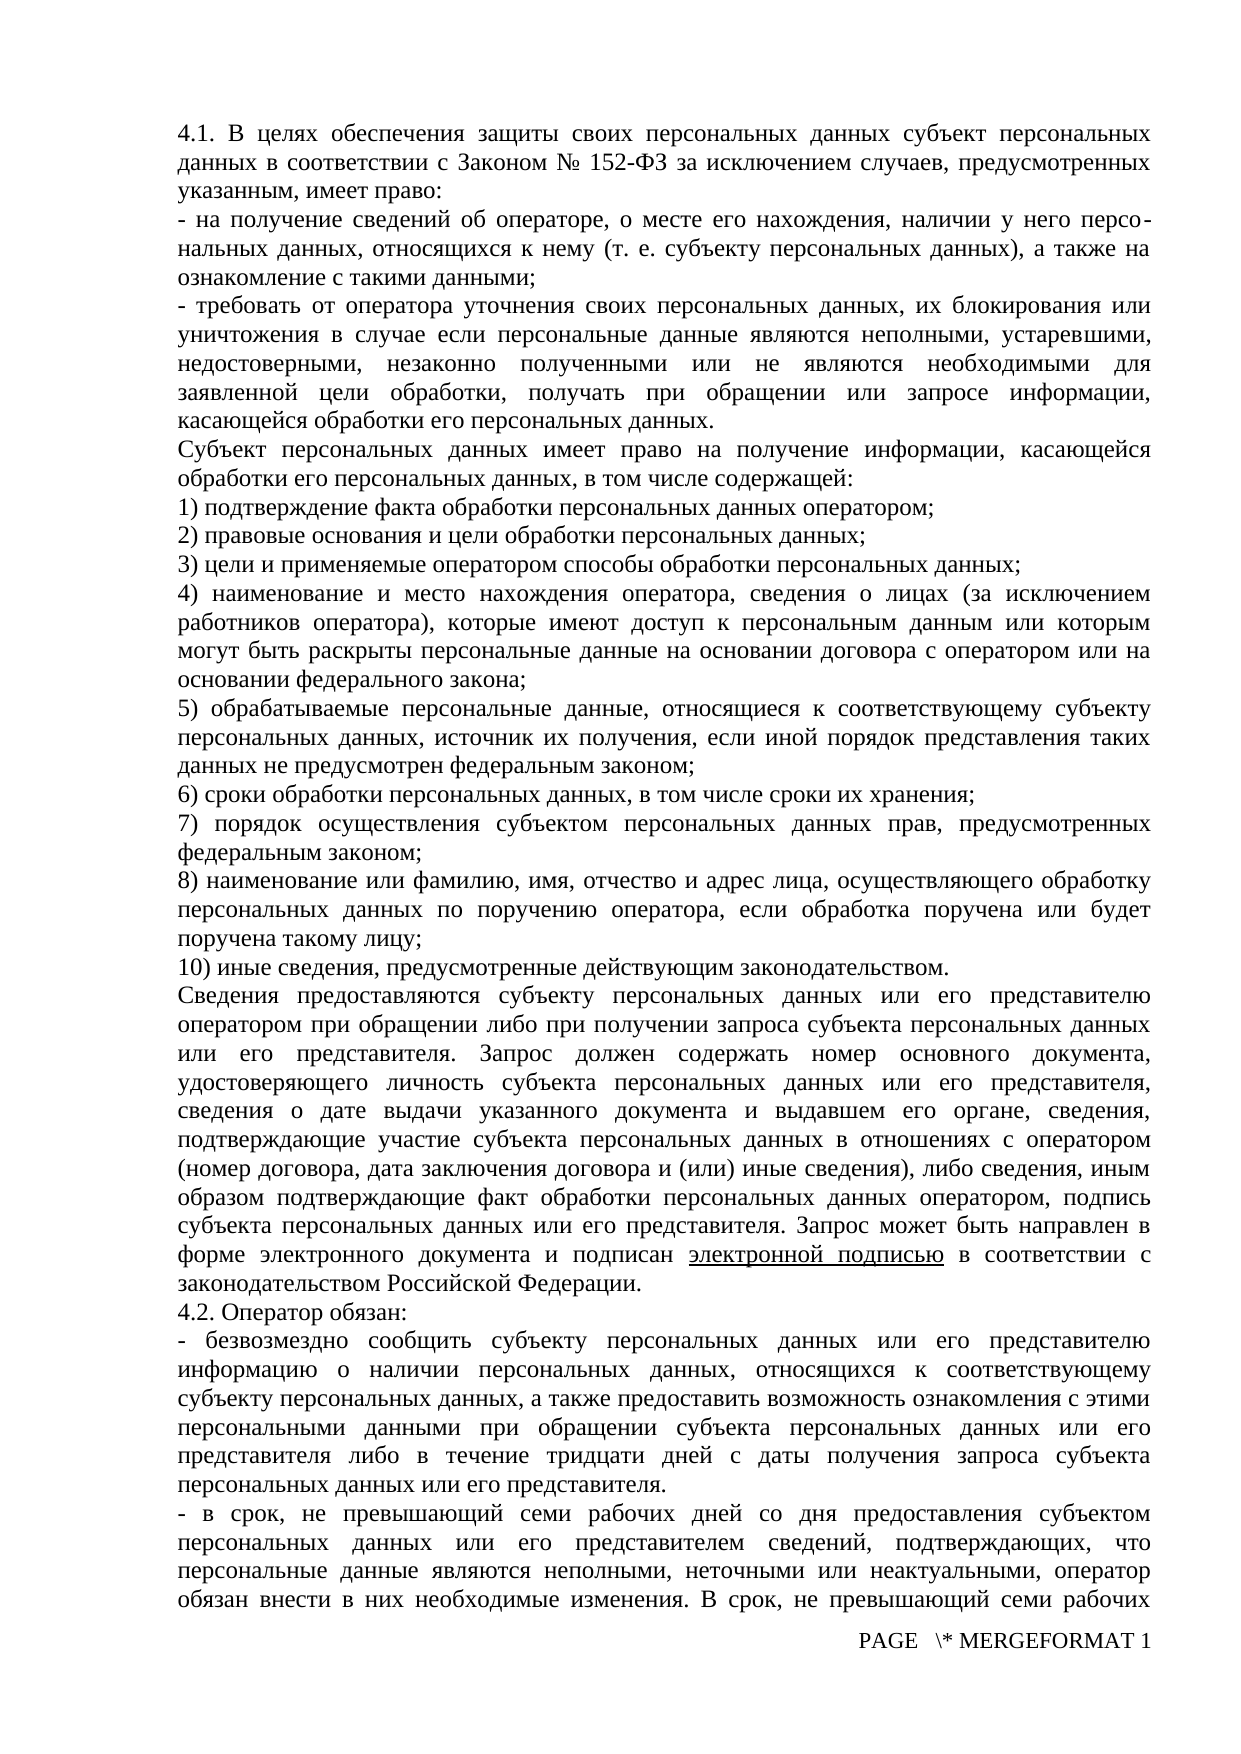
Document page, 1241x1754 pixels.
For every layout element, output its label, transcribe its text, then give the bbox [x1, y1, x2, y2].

text 4.1. В целях обеспечения защиты своих персональных данных субъект персональных данных в соответствии с Законом № 152-ФЗ за исключением случаев, предусмотренных указанным, имеет право: [177, 118, 1152, 204]
text - требовать от оператора уточнения своих персональных данных, их блокирования или уничтожения в случае если персональные данные являются неполными, устаревшими, недостоверными, незаконно полученными или не являются необходимыми для заявленной цели обработки, получать при обращении или запросе информации, касающейся обработки его персональных данных. [177, 291, 1152, 434]
text 7) порядок осуществления субъектом персональных данных прав, предусмотренных федеральным законом; [177, 808, 1152, 866]
text Субъект персональных данных имеет право на получение информации, касающейся обработки его персональных данных, в том числе содержащей: [177, 434, 1152, 492]
text 2) правовые основания и цели обработки персональных данных; [177, 521, 1152, 549]
text 6) сроки обработки персональных данных, в том числе сроки их хранения; [177, 779, 1152, 808]
text - на получение сведений об операторе, о месте его нахождения, наличии у него персональных данных, относящихся к нему (т. е. субъекту персональных данных), а также на ознакомление с такими данными; [177, 204, 1152, 291]
text 10) иные сведения, предусмотренные действующим законодательством. [177, 952, 1152, 981]
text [177, 1498, 1152, 1613]
text 1) подтверждение факта обработки персональных данных оператором; [177, 492, 1152, 521]
text - безвозмездно сообщить субъекту персональных данных или его представителю информацию о наличии персональных данных, относящихся к соответствующему субъекту персональных данных, а также предоставить возможность ознакомления с этими персональными данными при обращении субъекта персональных данных или его представителя либо в течение тридцати дней с даты получения запроса субъекта персональных данных или его представителя. [177, 1326, 1152, 1498]
text 4) наименование и место нахождения оператора, сведения о лицах (за исключением работников оператора), которые имеют доступ к персональным данным или которым могут быть раскрыты персональные данные на основании договора с оператором или на основании федерального закона; [177, 578, 1152, 693]
text 3) цели и применяемые оператором способы обработки персональных данных; [177, 549, 1152, 578]
text 8) наименование или фамилию, имя, отчество и адрес лица, осуществляющего обработку персональных данных по поручению оператора, если обработка поручена или будет поручена такому лицу; [177, 866, 1152, 952]
text 5) обрабатываемые персональные данные, относящиеся к соответствующему субъекту персональных данных, источник их получения, если иной порядок представления таких данных не предусмотрен федеральным законом; [177, 693, 1152, 779]
text 4.2. Оператор обязан: [177, 1297, 1152, 1326]
text Сведения предоставляются субъекту персональных данных или его представителю оператором при обращении либо при получении запроса субъекта персональных данных или его представителя. Запрос должен содержать номер основного документа, удостоверяющего личность субъекта персональных данных или его представителя, сведения о дате выдачи указанного документа и выдавшем его органе, сведения, подтверждающие участие субъекта персональных данных в отношениях с оператором (номер договора, дата заключения договора и (или) иные сведения), либо сведения, иным образом подтверждающие факт обработки персональных данных оператором, подпись субъекта персональных данных или его представителя. Запрос может быть направлен в форме электронного документа и подписан электронной подписью в соответствии с законодательством Российской Федерации. [177, 981, 1152, 1297]
